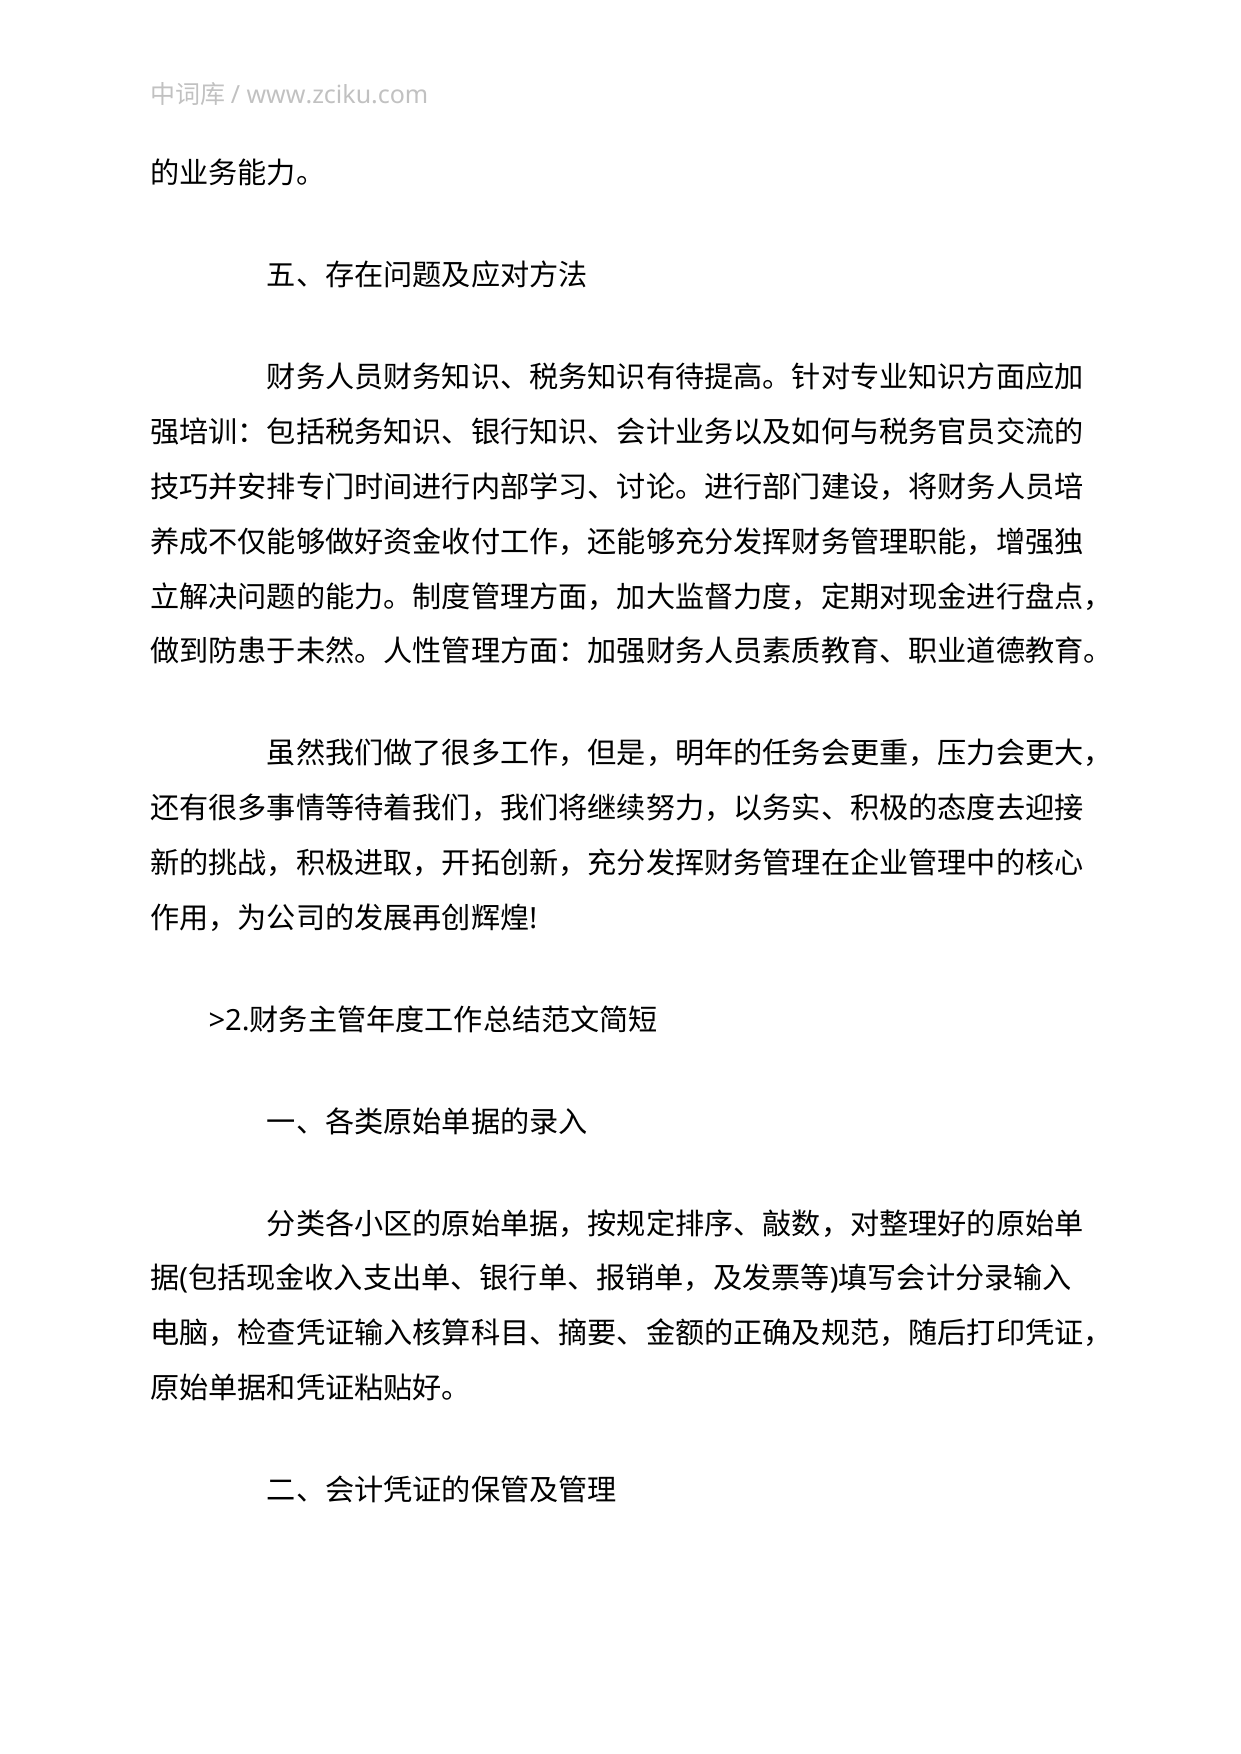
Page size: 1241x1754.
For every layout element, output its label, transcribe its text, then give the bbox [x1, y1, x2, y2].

text 二、会计凭证的保管及管理 [150, 1467, 1090, 1509]
text 一、各类原始单据的录入 [150, 1098, 1090, 1141]
text 五、存在问题及应对方法 [150, 252, 1090, 294]
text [150, 150, 1090, 192]
text >2.财务主管年度工作总结范文简短 [150, 996, 1090, 1039]
text 分类各小区的原始单据，按规定排序、敲数，对整理好的原始单据(包括现金收入支出单、银行单、报销单，及发票等)填写会计分录输入电脑，检查凭证输入核算科目、摘要、金额的正确及规范，随后打印凭证，原始单据和凭证粘贴好。 [150, 1200, 1090, 1407]
text 财务人员财务知识、税务知识有待提高。针对专业知识方面应加强培训：包括税务知识、银行知识、会计业务以及如何与税务官员交流的技巧并安排专门时间进行内部学习、讨论。进行部门建设，将财务人员培养成不仅能够做好资金收付工作，还能够充分发挥财务管理职能，增强独立解决问题的能力。制度管理方面，加大监督力度，定期对现金进行盘点，做到防患于未然。人性管理方面：加强财务人员素质教育、职业道德教育。 [150, 353, 1090, 670]
text 虽然我们做了很多工作，但是，明年的任务会更重，压力会更大，还有很多事情等待着我们，我们将继续努力，以务实、积极的态度去迎接新的挑战，积极进取，开拓创新，充分发挥财务管理在企业管理中的核心作用，为公司的发展再创辉煌! [150, 730, 1090, 937]
